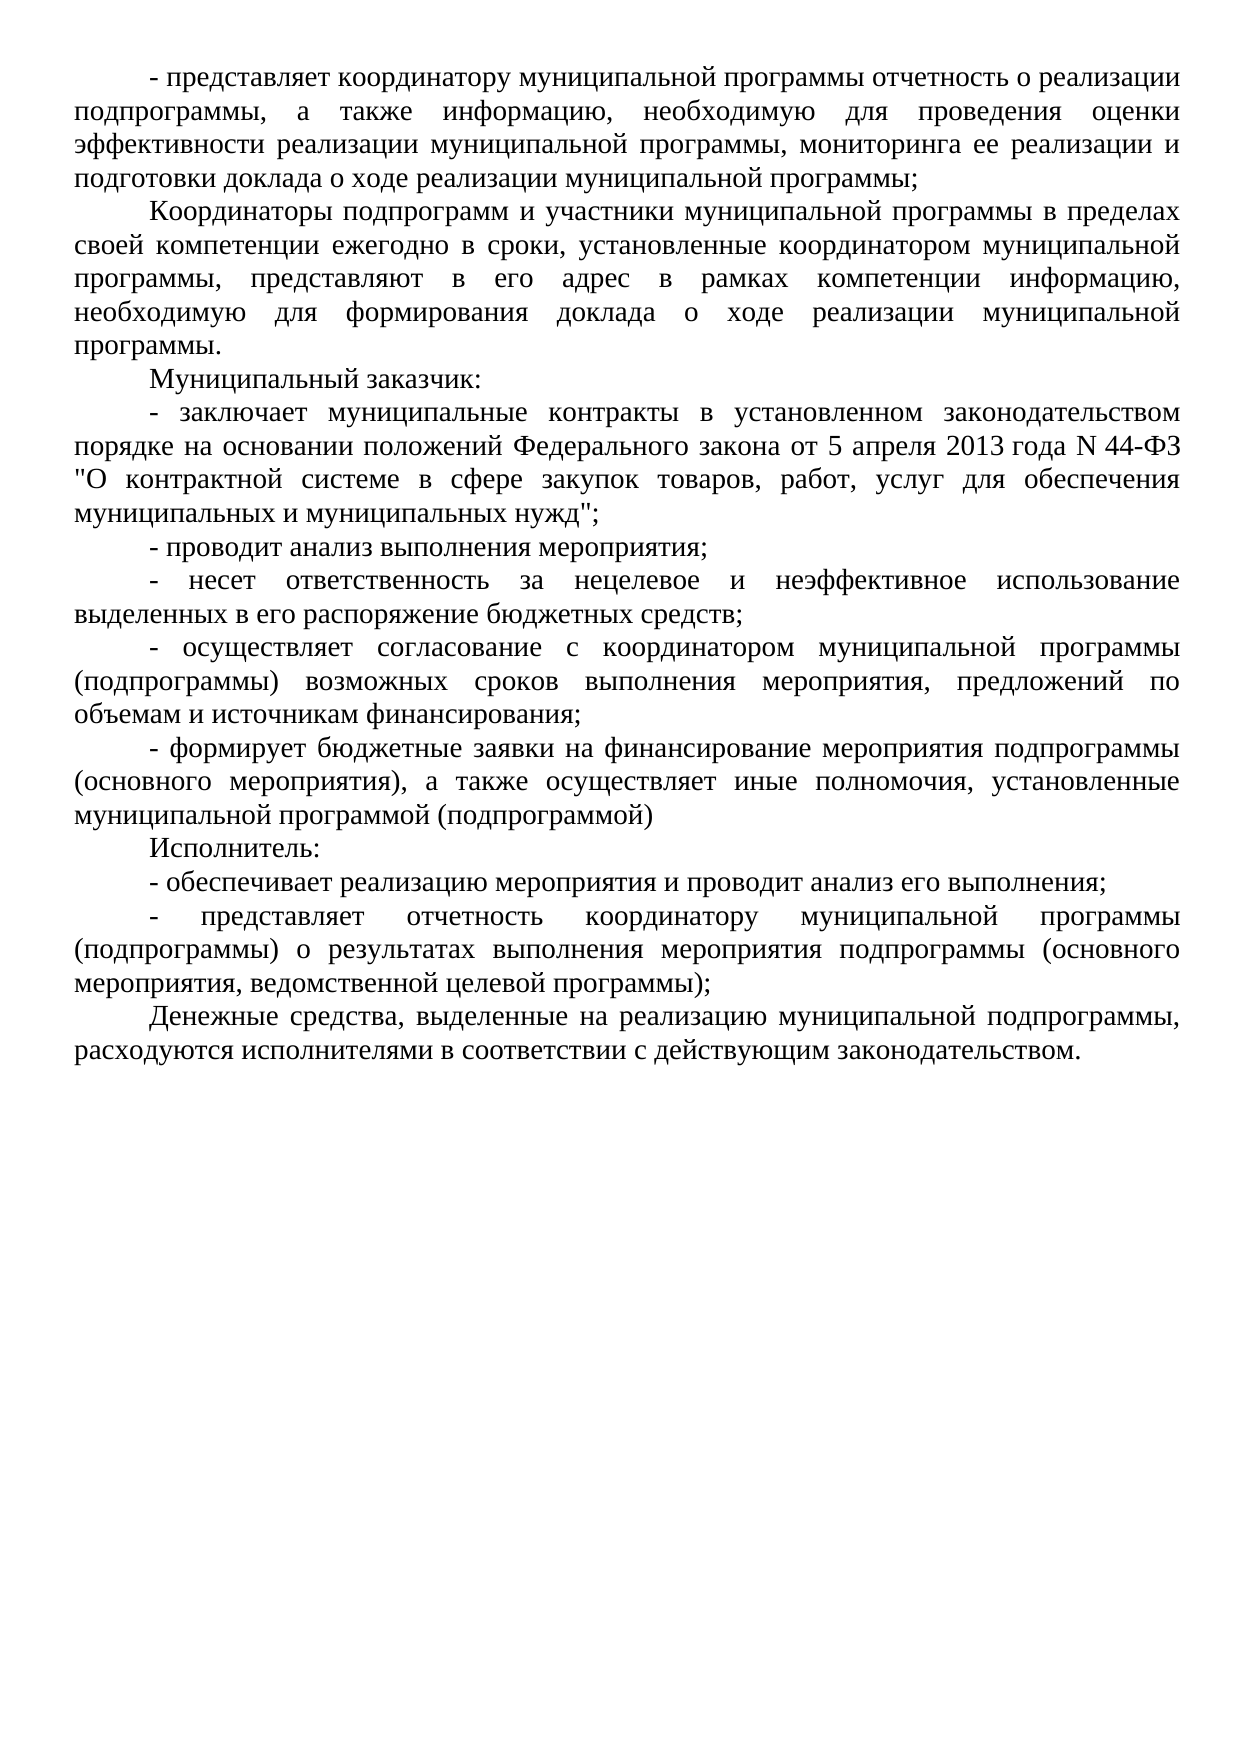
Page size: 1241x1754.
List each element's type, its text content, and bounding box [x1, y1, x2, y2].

text Денежные средства, выделенные на реализацию муниципальной подпрограммы, расходуются исполнителями в соответствии с действующим законодательством. [74, 998, 1181, 1065]
text - заключает муниципальные контракты в установленном законодательством порядке на основании положений Федерального закона от 5 апреля 2013 года N 44-ФЗ "О контрактной системе в сфере закупок товаров, работ, услуг для обеспечения муниципальных и муниципальных нужд"; [74, 394, 1181, 529]
text Муниципальный заказчик: [74, 361, 1181, 394]
text - осуществляет согласование с координатором муниципальной программы (подпрограммы) возможных сроков выполнения мероприятия, предложений по объемам и источникам финансирования; [74, 629, 1181, 730]
text - несет ответственность за нецелевое и неэффективное использование выделенных в его распоряжение бюджетных средств; [74, 562, 1181, 629]
text - проводит анализ выполнения мероприятия; [74, 529, 1181, 562]
text Исполнитель: [74, 831, 1181, 864]
text - представляет отчетность координатору муниципальной программы (подпрограммы) о результатах выполнения мероприятия подпрограммы (основного мероприятия, ведомственной целевой программы); [74, 898, 1181, 998]
text - формирует бюджетные заявки на финансирование мероприятия подпрограммы (основного мероприятия), а также осуществляет иные полномочия, установленные муниципальной программой (подпрограммой) [74, 730, 1181, 831]
text - представляет координатору муниципальной программы отчетность о реализации подпрограммы, а также информацию, необходимую для проведения оценки эффективности реализации муниципальной программы, мониторинга ее реализации и подготовки доклада о ходе реализации муниципальной программы; [74, 59, 1181, 193]
text - обеспечивает реализацию мероприятия и проводит анализ его выполнения; [74, 864, 1181, 898]
text Координаторы подпрограмм и участники муниципальной программы в пределах своей компетенции ежегодно в сроки, установленные координатором муниципальной программы, представляют в его адрес в рамках компетенции информацию, необходимую для формирования доклада о ходе реализации муниципальной программы. [74, 193, 1181, 361]
